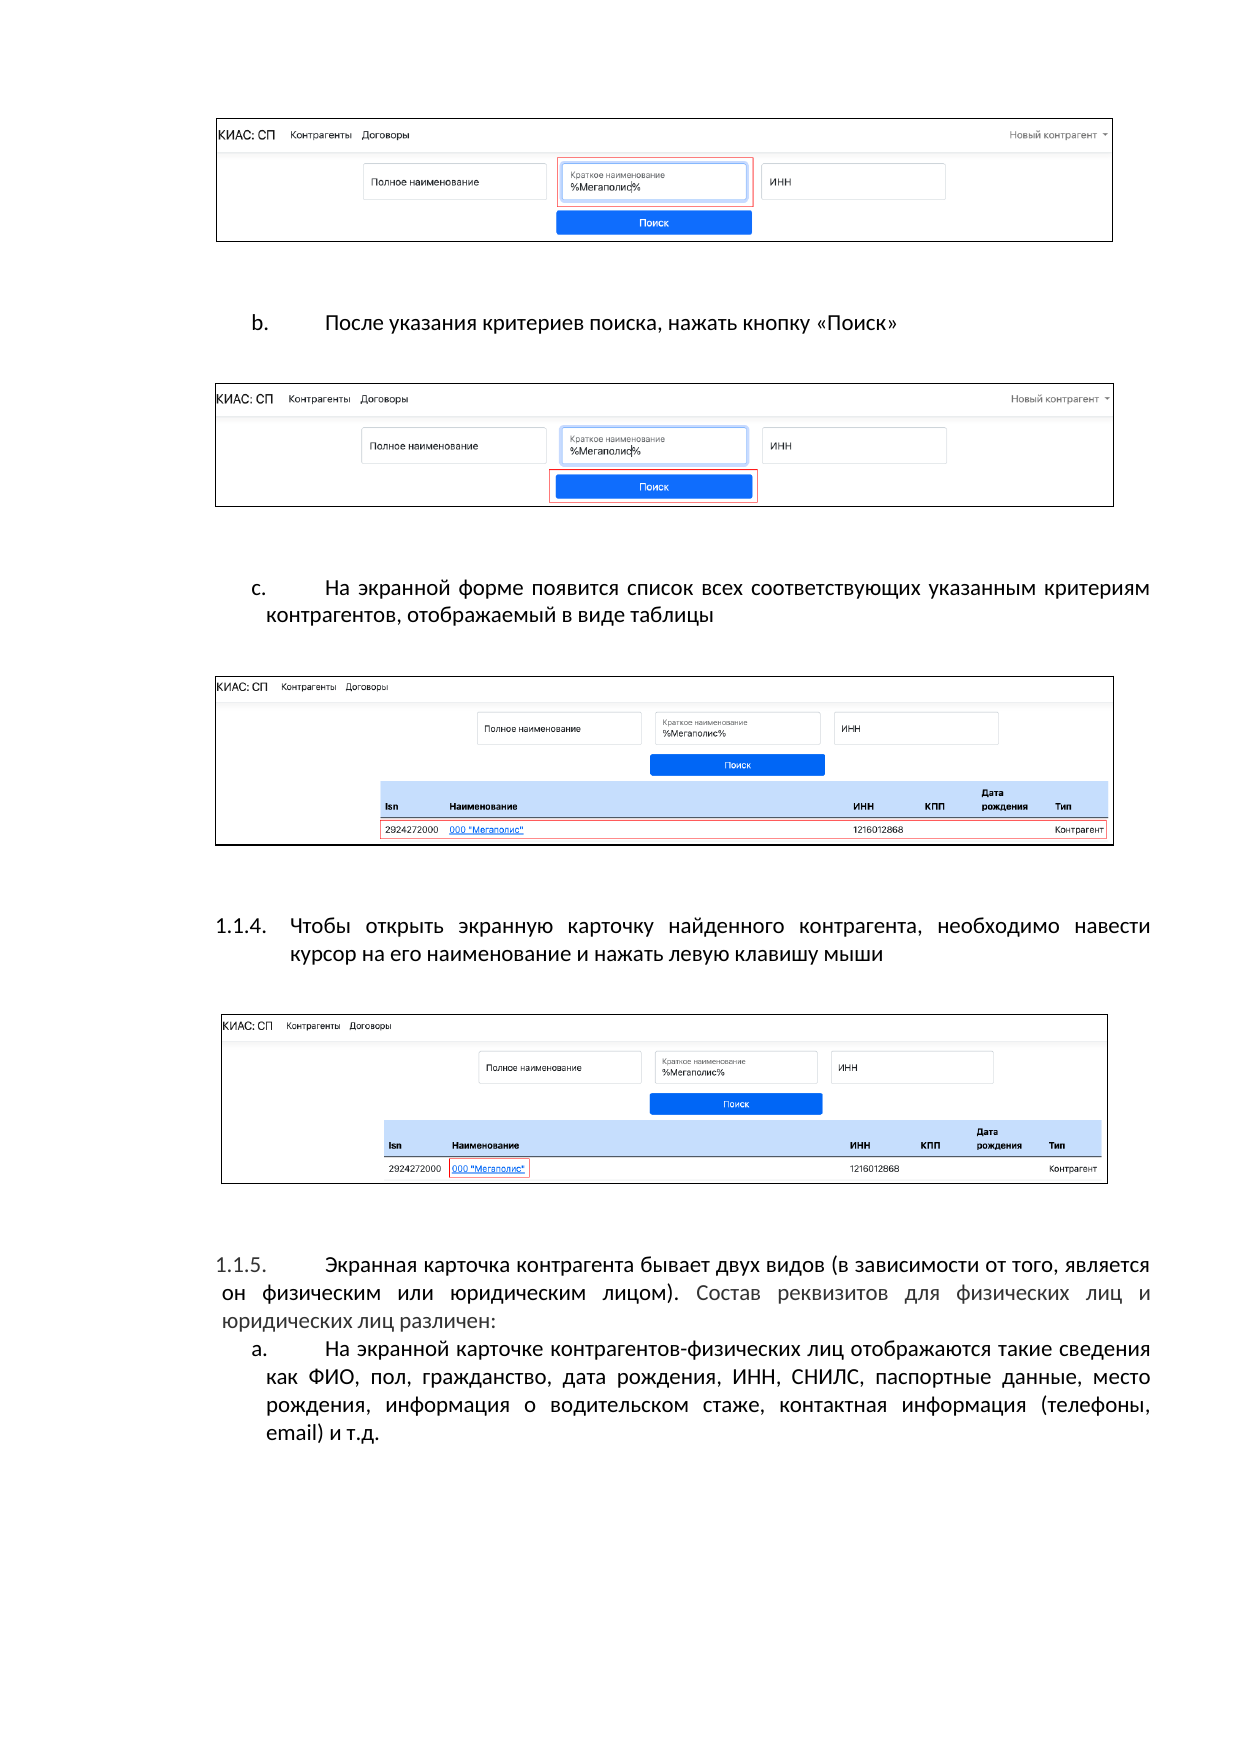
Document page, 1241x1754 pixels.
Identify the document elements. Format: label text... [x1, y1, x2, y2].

list Чтобы открыть экранную карточку найденного контрагента, необходимо навести курсор на его наименование и нажать левую клавишу мыши [215, 911, 1152, 967]
picture [222, 1015, 1107, 1183]
list Экранная карточка контрагента бывает двух видов (в зависимости от того, является он физическим или юридическим лицом). Состав реквизитов для физических лиц и юридических лиц различен: [215, 1250, 1152, 1334]
list На экранной карточке контрагентов-физических лиц отображаются такие сведения как ФИО, пол, гражданство, дата рождения, ИНН, СНИЛС, паспортные данные, место рождения, информация о водительском стаже, контактная информация (телефоны, email) и т.д. [251, 1334, 1152, 1446]
picture [216, 677, 1113, 844]
picture [217, 119, 1112, 241]
list На экранной форме появится список всех соответствующих указанным критериям контрагентов, отображаемый в виде таблицы [251, 573, 1152, 629]
list После указания критериев поиска, нажать кнопку «Поиск» [251, 308, 1152, 336]
picture [216, 384, 1113, 506]
